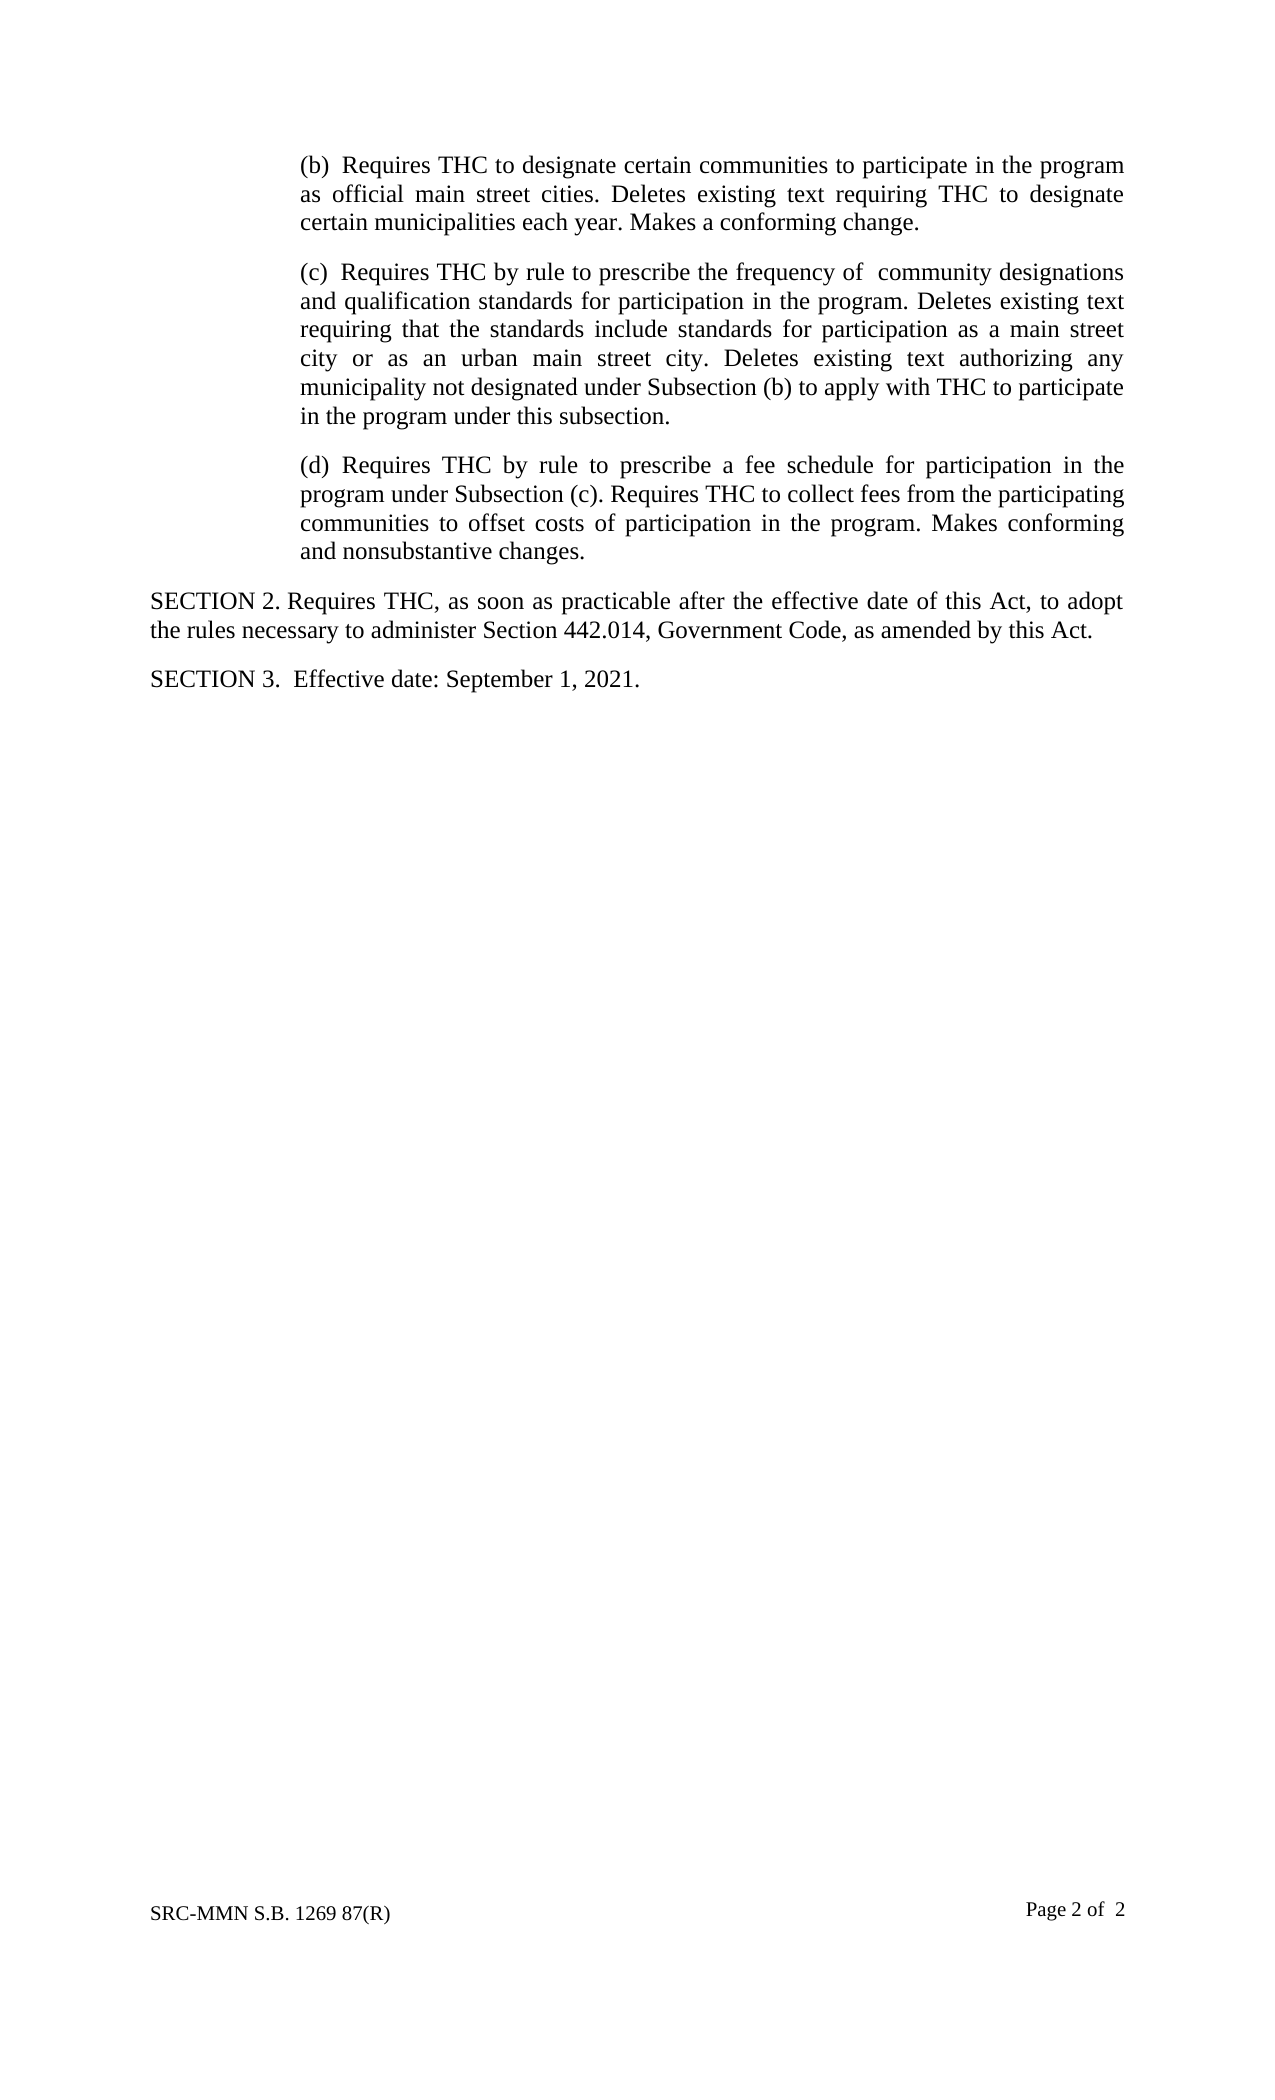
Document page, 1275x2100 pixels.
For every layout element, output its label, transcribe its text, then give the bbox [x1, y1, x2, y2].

text (b) Requires THC to designate certain communities to participate in the program as official main street cities. Deletes existing text requiring THC to designate certain municipalities each year. Makes a conforming change. [300, 150, 1125, 236]
text SECTION 2. Requires THC, as soon as practicable after the effective date of this Act, to adopt the rules necessary to administer Section 442.014, Government Code, as amended by this Act. [150, 586, 1125, 644]
text (d) Requires THC by rule to prescribe a fee schedule for participation in the program under Subsection (c). Requires THC to collect fees from the participating communities to offset costs of participation in the program. Makes conforming and nonsubstantive changes. [300, 450, 1125, 565]
text SECTION 3. Effective date: September 1, 2021. [150, 664, 1125, 693]
text (c) Requires THC by rule to prescribe the frequency of community designations and qualification standards for participation in the program. Deletes existing text requiring that the standards include standards for participation as a main street city or as an urban main street city. Deletes existing text authorizing any municipality not designated under Subsection (b) to apply with THC to participate in the program under this subsection. [300, 257, 1125, 429]
